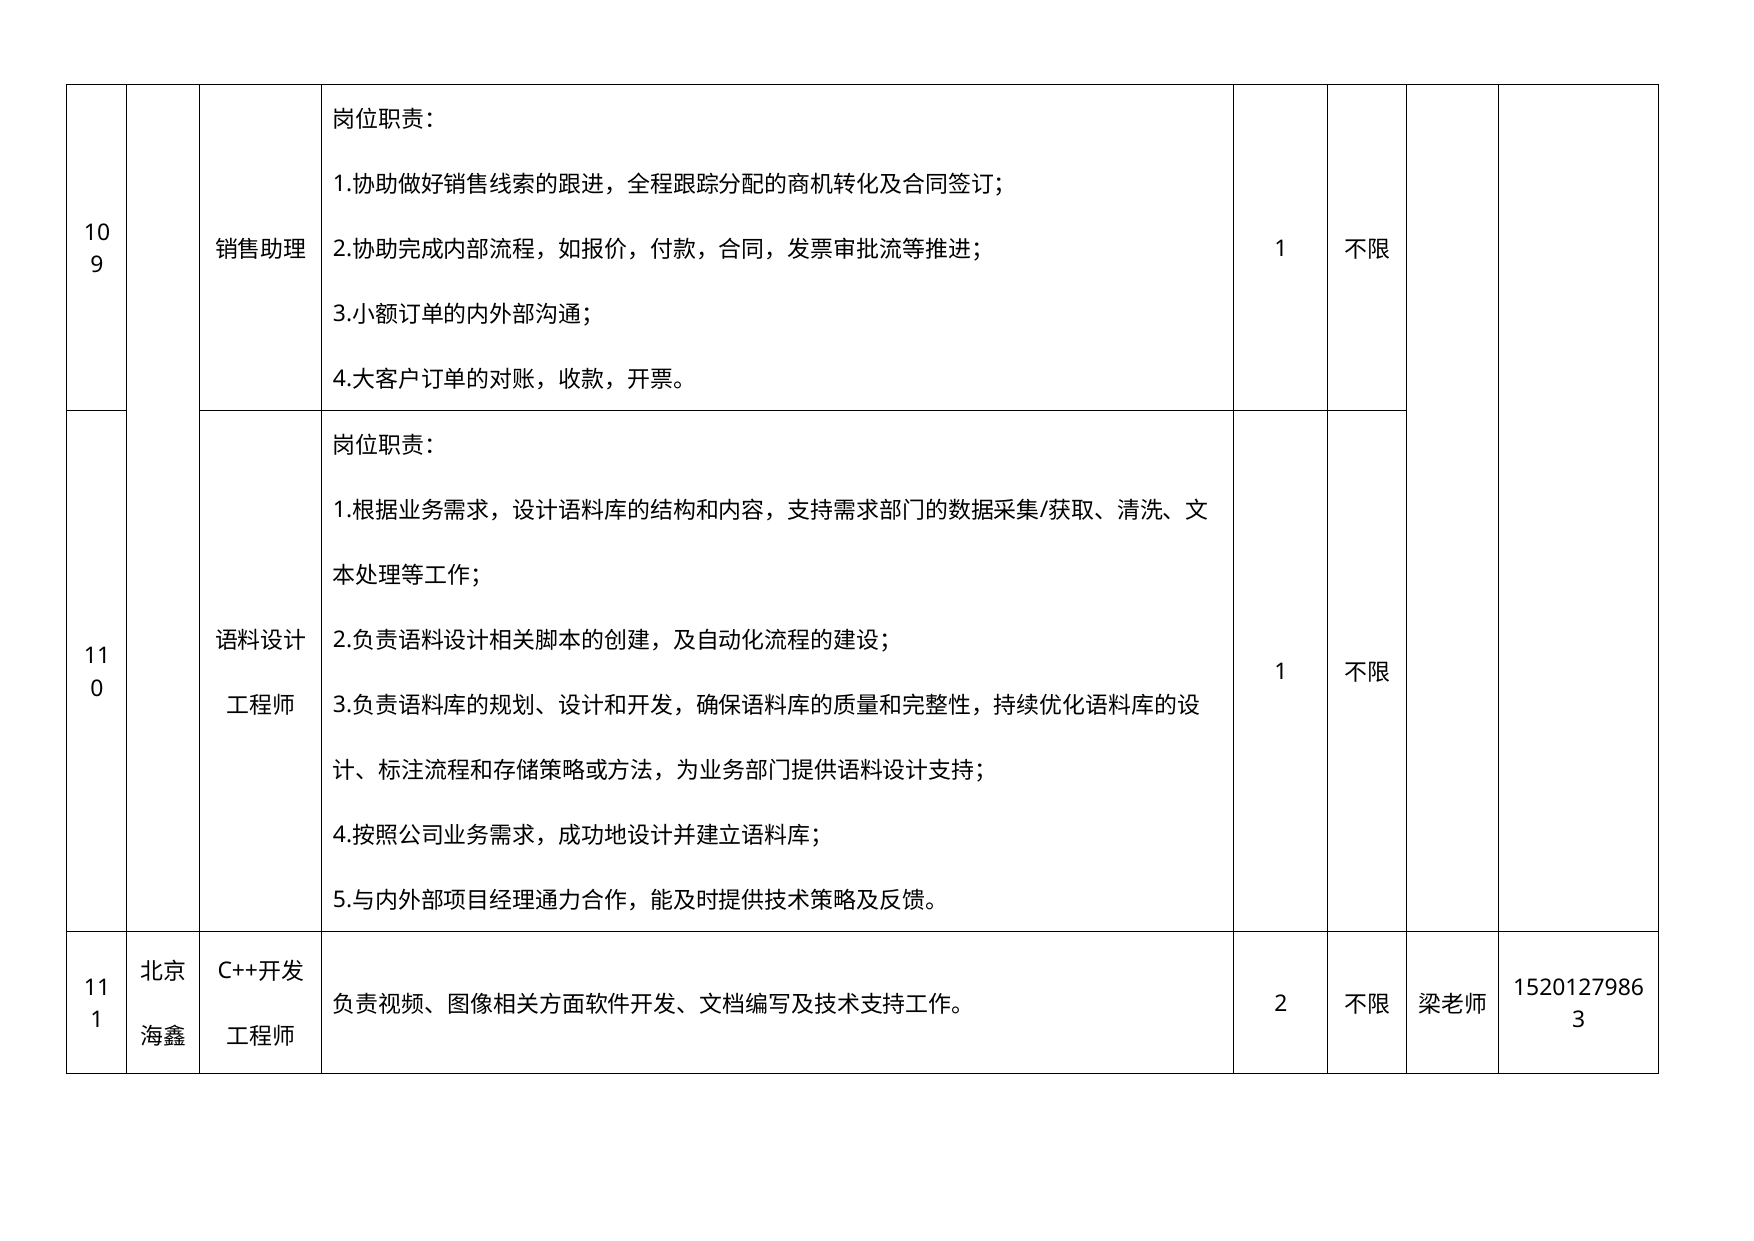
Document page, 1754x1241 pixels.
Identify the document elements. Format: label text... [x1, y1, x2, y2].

table_cell 语料设计工程师 [200, 411, 321, 931]
table_cell 负责视频、图像相关方面软件开发、文档编写及技术支持工作。 [322, 932, 1233, 1073]
table_cell 1 [1234, 85, 1327, 410]
table_cell 111 [67, 932, 126, 1073]
table_cell 2 [1234, 932, 1327, 1073]
table_cell 北京海鑫科金高科技股份有限公司 [127, 932, 199, 1073]
table_cell 1 [1234, 411, 1327, 931]
table_cell 不限 [1328, 85, 1406, 410]
table_cell 销售助理 [200, 85, 321, 410]
table_cell 110 [67, 411, 126, 931]
table_cell 109 [67, 85, 126, 410]
table_cell 不限 [1328, 932, 1406, 1073]
table_cell 岗位职责： 1.协助做好销售线索的跟进，全程跟踪分配的商机转化及合同签订； 2.协助完成内部流程，如报价，付款，合同，发票审批流等推进； 3.小额订单的内外部沟通； 4.大客户订单的对账，收款，开票。 [322, 85, 1233, 410]
table_cell C++开发工程师 [200, 932, 321, 1073]
table_cell 岗位职责： 1.根据业务需求，设计语料库的结构和内容，支持需求部门的数据采集/获取、清洗、文本处理等工作； 2.负责语料设计相关脚本的创建，及自动化流程的建设； 3.负责语料库的规划、设计和开发，确保语料库的质量和完整性，持续优化语料库的设计、标注流程和存储策略或方法，为业务部门提供语料设计支持； 4.按照公司业务需求，成功地设计并建立语料库； 5.与内外部项目经理通力合作，能及时提供技术策略及反馈。 [322, 411, 1233, 931]
table_cell 15201279863 [1499, 932, 1658, 1073]
table_cell 梁老师 [1407, 932, 1498, 1073]
table_cell 不限 [1328, 411, 1406, 931]
